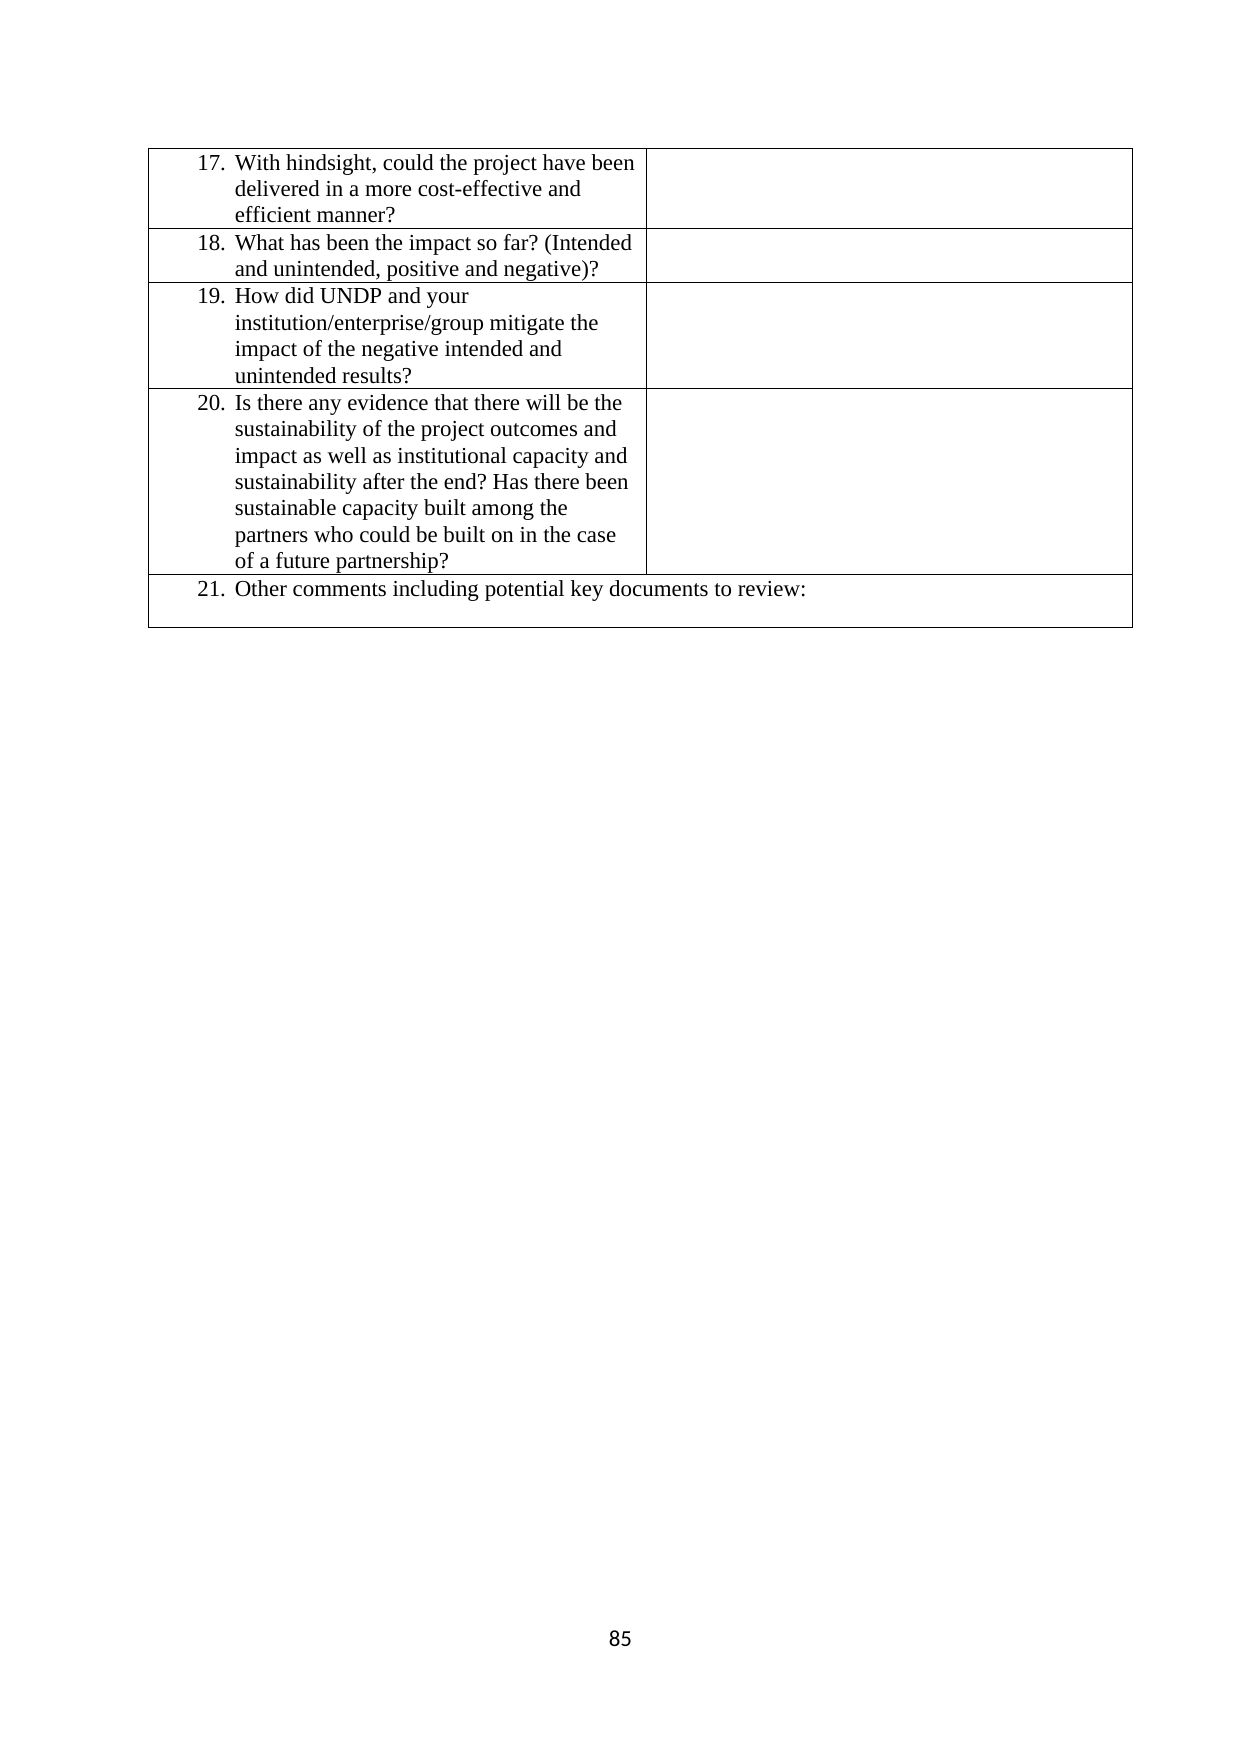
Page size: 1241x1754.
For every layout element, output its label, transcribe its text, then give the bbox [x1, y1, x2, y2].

table_cell What has been the impact so far? (Intended and unintended, positive and negative)? [149, 229, 646, 282]
table_cell [647, 229, 1132, 282]
table_cell With hindsight, could the project have been delivered in a more cost-effective and efficient manner? [149, 149, 646, 228]
table_cell [647, 389, 1132, 573]
table_cell How did UNDP and your institution/enterprise/group mitigate the impact of the negative intended and unintended results? [149, 283, 646, 388]
table_cell Other comments including potential key documents to review: [149, 575, 1132, 627]
table_cell [647, 149, 1132, 228]
table_cell Is there any evidence that there will be the sustainability of the project outcomes and impact as well as institutional capacity and sustainability after the end? Has there been sustainable capacity built among the partners who could be built on in the case of a future partnership? [149, 389, 646, 573]
table_cell [647, 283, 1132, 388]
